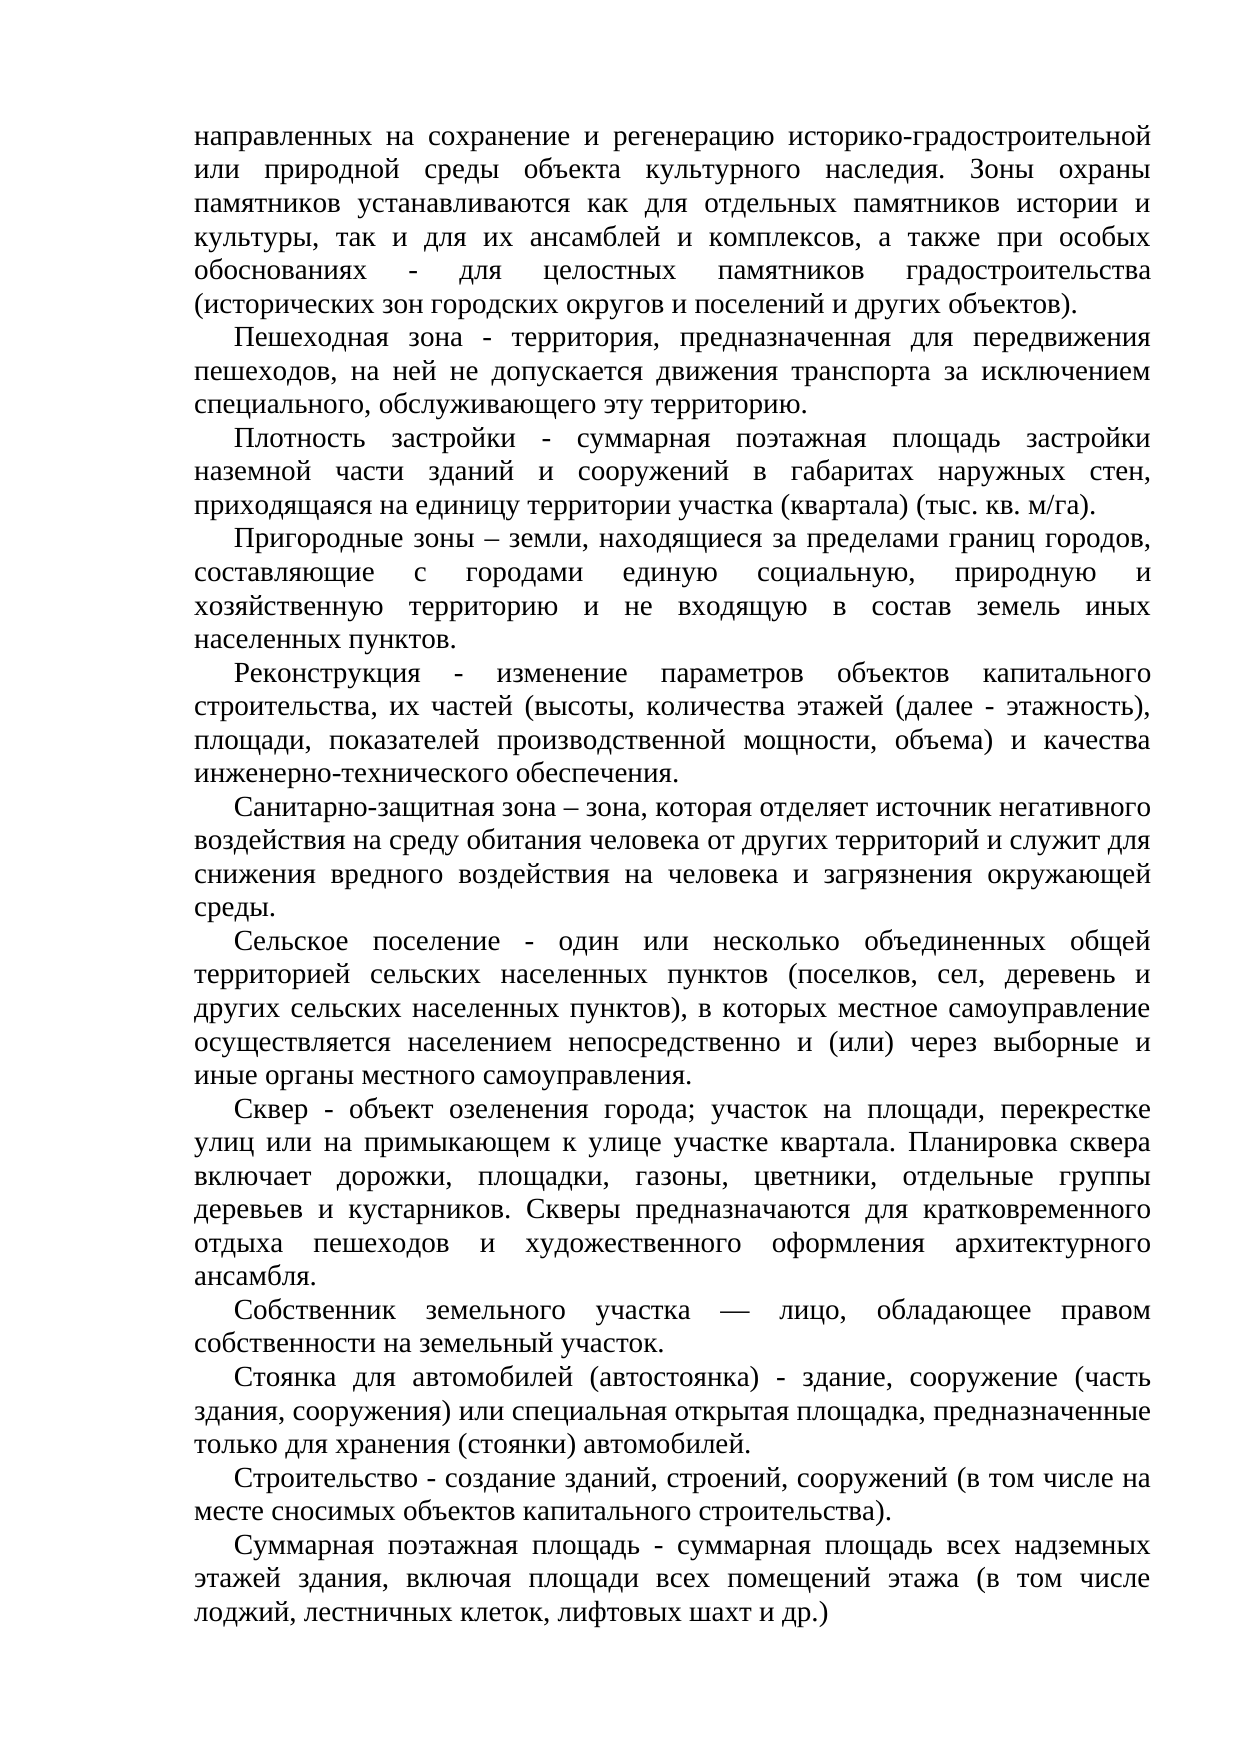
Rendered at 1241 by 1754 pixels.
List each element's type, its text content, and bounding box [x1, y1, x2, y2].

text Строительство - создание зданий, строений, сооружений (в том числе на месте сносимых объектов капитального строительства). [194, 1460, 1152, 1527]
text Сквер - объект озеленения города; участок на площади, перекрестке улиц или на примыкающем к улице участке квартала. Планировка сквера включает дорожки, площадки, газоны, цветники, отдельные группы деревьев и кустарников. Скверы предназначаются для кратковременного отдыха пешеходов и художественного оформления архитектурного ансамбля. [194, 1091, 1152, 1292]
text Пригородные зоны – земли, находящиеся за пределами границ городов, составляющие с городами единую социальную, природную и хозяйственную территорию и не входящую в состав земель иных населенных пунктов. [194, 521, 1152, 655]
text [194, 118, 1152, 319]
text Пешеходная зона - территория, предназначенная для передвижения пешеходов, на ней не допускается движения транспорта за исключением специального, обслуживающего эту территорию. [194, 319, 1152, 420]
text Суммарная поэтажная площадь - суммарная площадь всех надземных этажей здания, включая площади всех помещений этажа (в том числе лоджий, лестничных клеток, лифтовых шахт и др.) [194, 1527, 1152, 1627]
text Плотность застройки - суммарная поэтажная площадь застройки наземной части зданий и сооружений в габаритах наружных стен, приходящаяся на единицу территории участка (квартала) (тыс. кв. м/га). [194, 420, 1152, 521]
text Санитарно-защитная зона – зона, которая отделяет источник негативного воздействия на среду обитания человека от других территорий и служит для снижения вредного воздействия на человека и загрязнения окружающей среды. [194, 789, 1152, 923]
text Сельское поселение - один или несколько объединенных общей территорией сельских населенных пунктов (поселков, сел, деревень и других сельских населенных пунктов), в которых местное самоуправление осуществляется населением непосредственно и (или) через выборные и иные органы местного самоуправления. [194, 923, 1152, 1091]
text Собственник земельного участка — лицо, обладающее правом собственности на земельный участок. [194, 1292, 1152, 1359]
text Реконструкция - изменение параметров объектов капитального строительства, их частей (высоты, количества этажей (далее - этажность), площади, показателей производственной мощности, объема) и качества инженерно-технического обеспечения. [194, 655, 1152, 789]
text Стоянка для автомобилей (автостоянка) - здание, сооружение (часть здания, сооружения) или специальная открытая площадка, предназначенные только для хранения (стоянки) автомобилей. [194, 1359, 1152, 1460]
